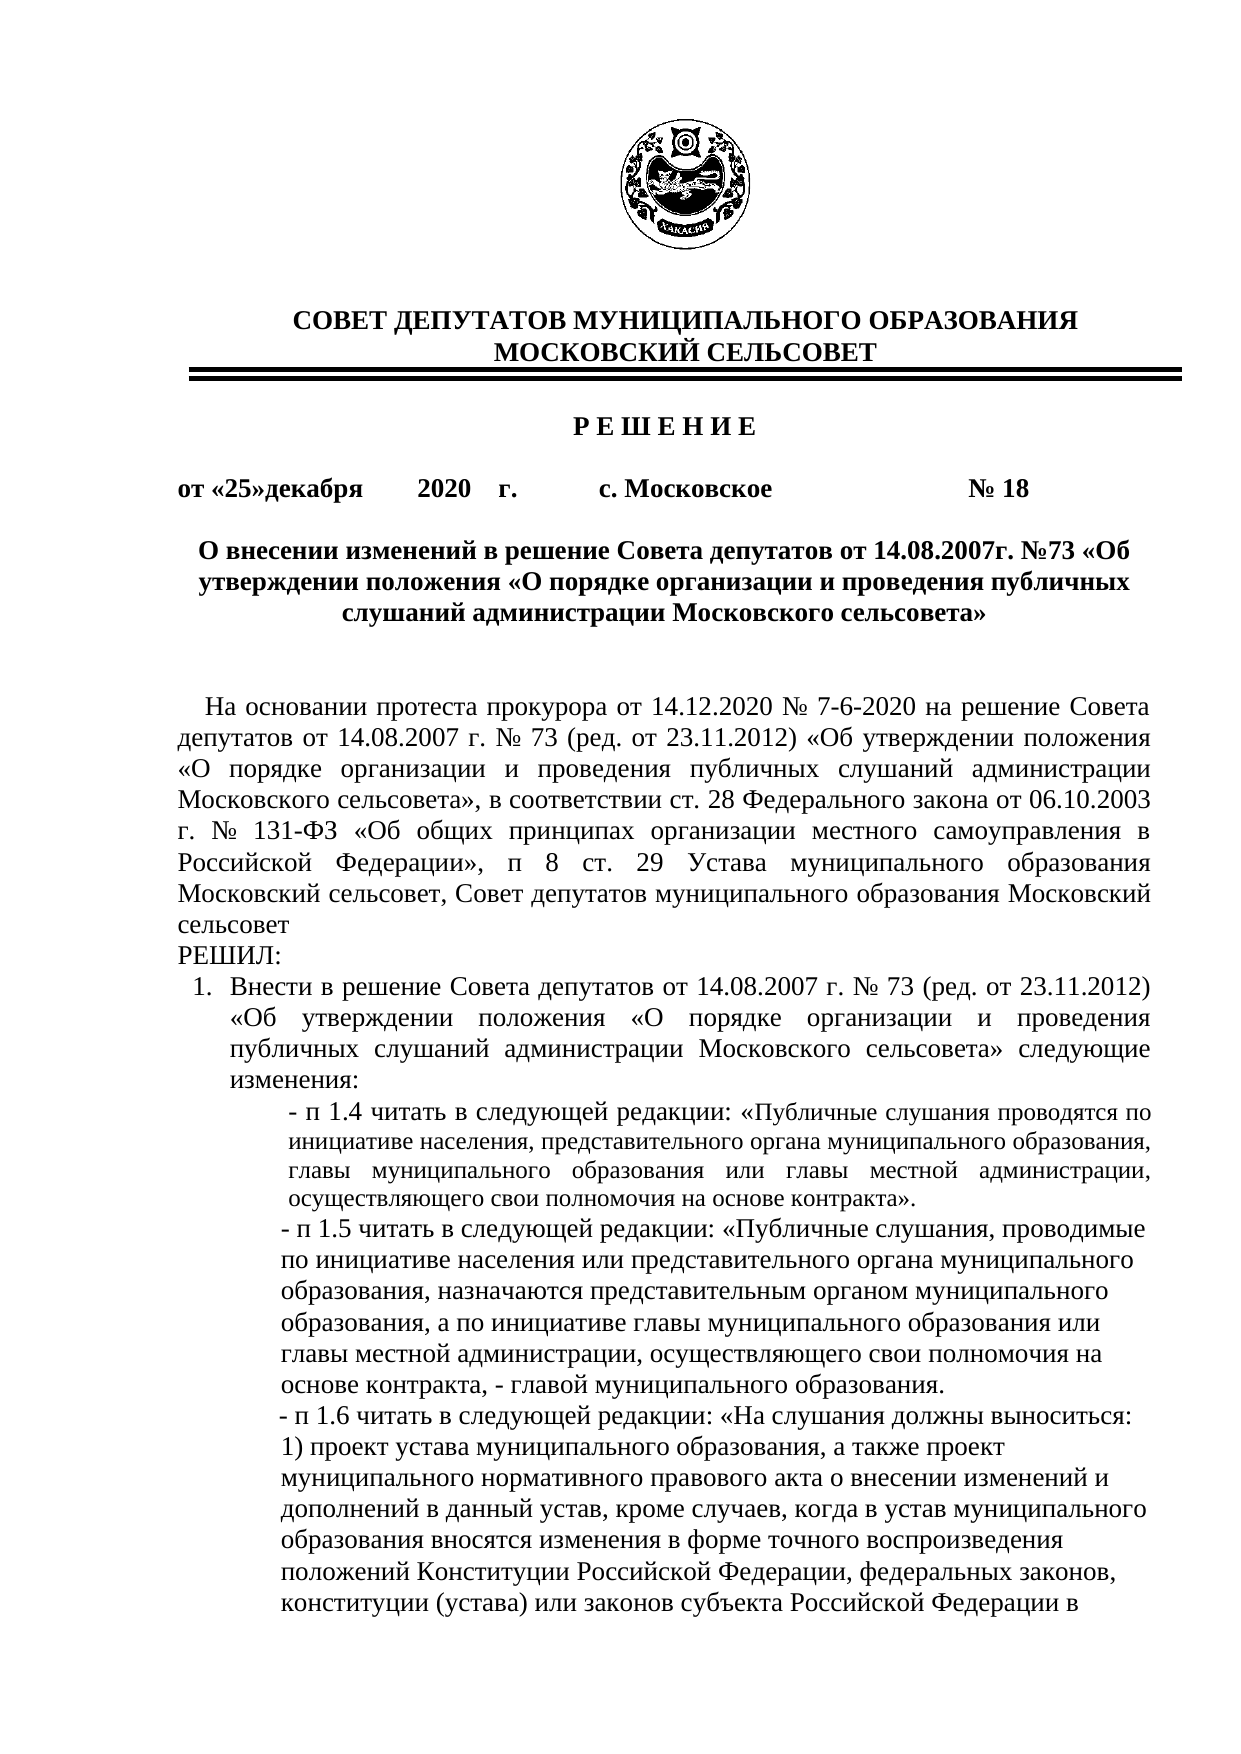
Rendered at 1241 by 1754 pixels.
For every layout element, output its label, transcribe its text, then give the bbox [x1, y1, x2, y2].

text - п 1.4 читать в следующей редакции: «Публичные слушания проводятся по инициативе населения, представительного органа муниципального образования, главы муниципального образования или главы местной администрации, осуществляющего свои полномочия на основе контракта». [288, 1095, 1152, 1212]
table_header [189, 118, 1182, 276]
text РЕШИЛ: [177, 939, 1152, 970]
table_cell СОВЕТ ДЕПУТАТОВ МУНИЦИПАЛЬНОГО ОБРАЗОВАНИЯ МОСКОВСКИЙ СЕЛЬСОВЕТ [189, 276, 1182, 367]
text - п 1.6 читать в следующей редакции: «На слушания должны выноситься: [177, 1399, 1152, 1430]
title О внесении изменений в решение Совета депутатов от 14.08.2007г. №73 «Об утверждении положения «О порядке организации и проведения публичных слушаний администрации Московского сельсовета» [177, 534, 1152, 628]
picture [620, 118, 751, 250]
text На основании протеста прокурора от 14.12.2020 № 7-6-2020 на решение Совета депутатов от 14.08.2007 г. № 73 (ред. от 23.11.2012) «Об утверждении положения «О порядке организации и проведения публичных слушаний администрации Московского сельсовета», в соответствии ст. 28 Федерального закона от 06.10.2003 г. № 131-ФЗ «Об общих принципах организации местного самоуправления в Российской Федерации», п 8 ст. 29 Устава муниципального образования Московский сельсовет, Совет депутатов муниципального образования Московский сельсовет [177, 690, 1152, 939]
text - п 1.5 читать в следующей редакции: «Публичные слушания, проводимые по инициативе населения или представительного органа муниципального образования, назначаются представительным органом муниципального образования, а по инициативе главы муниципального образования или главы местной администрации, осуществляющего свои полномочия на основе контракта, - главой муниципального образования. [281, 1212, 1152, 1399]
list Внести в решение Совета депутатов от 14.08.2007 г. № 73 (ред. от 23.11.2012) «Об утверждении положения «О порядке организации и проведения публичных слушаний администрации Московского сельсовета» следующие изменения: [192, 970, 1152, 1095]
text от «25»декабря 2020 г. с. Московское № 18 [177, 472, 1152, 503]
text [281, 1430, 1152, 1617]
text Р Е Ш Е Н И Е [177, 409, 1152, 441]
